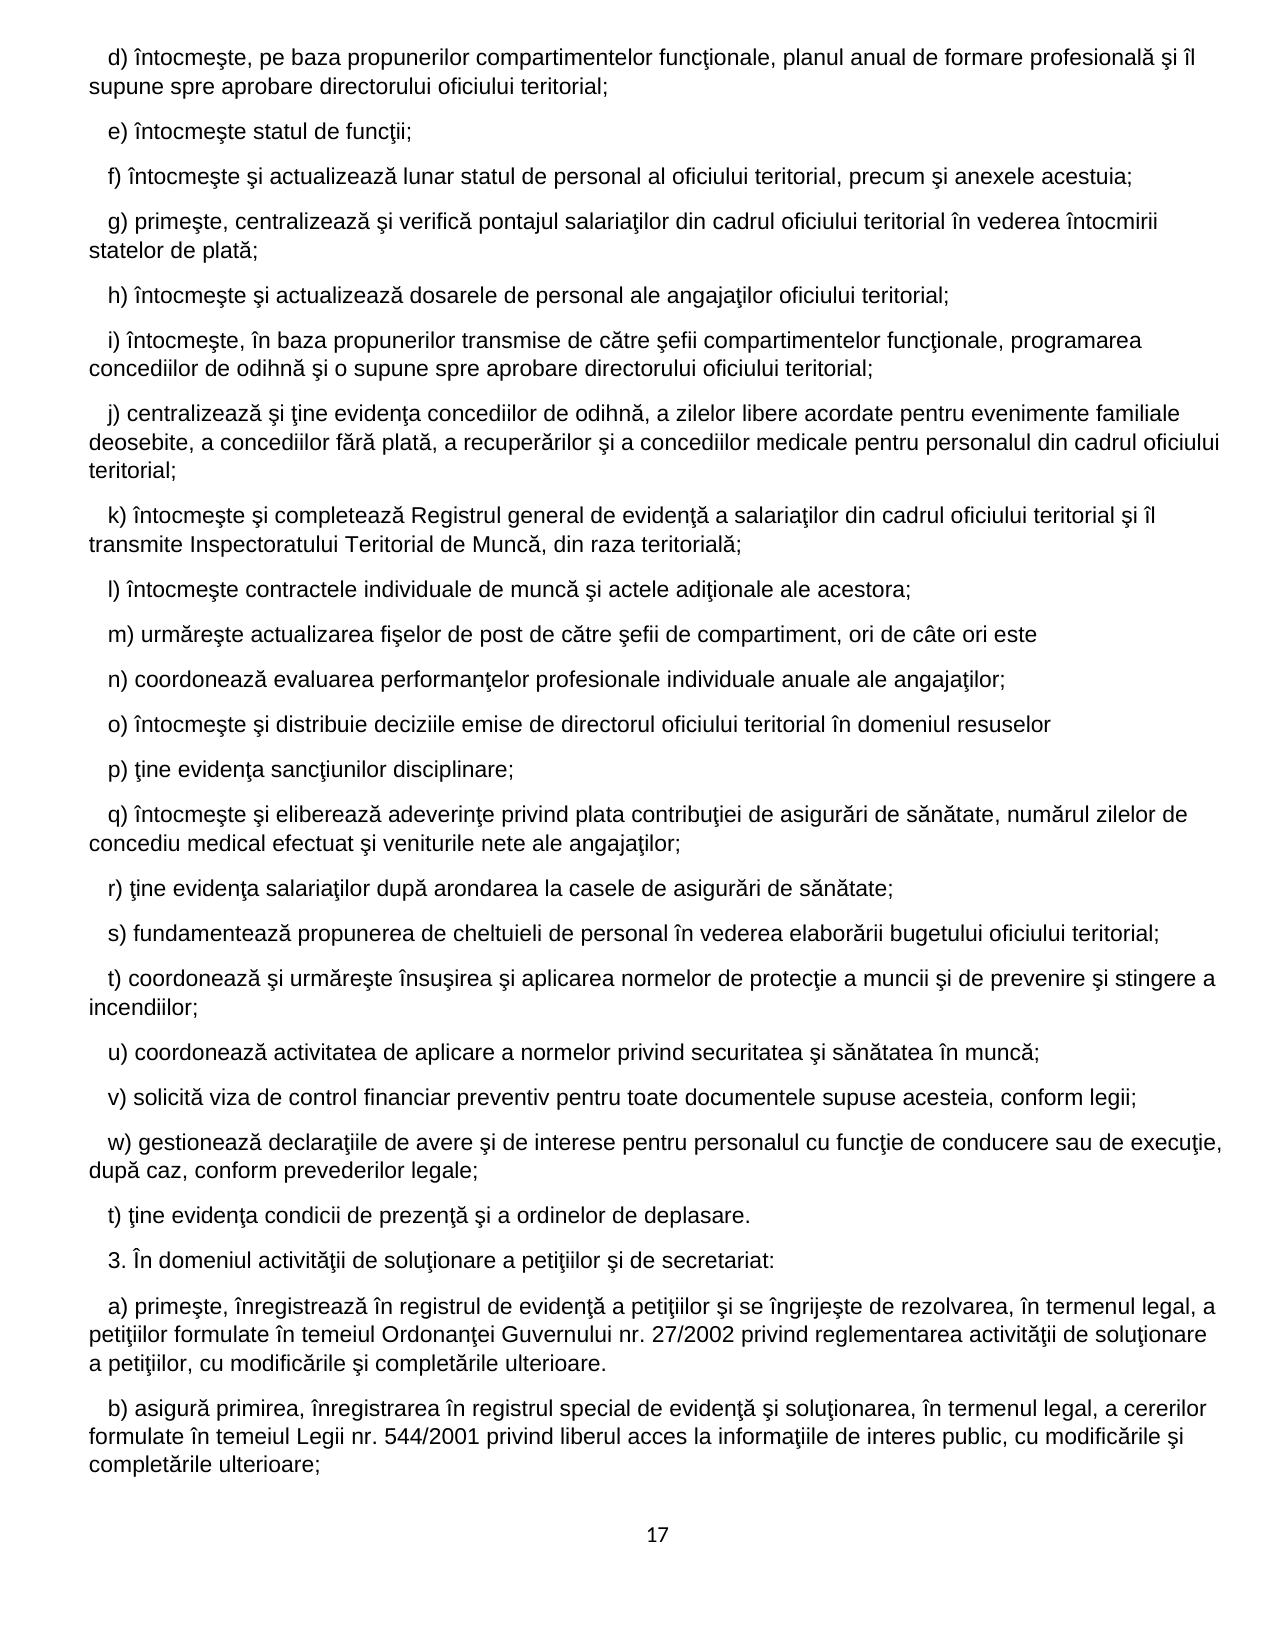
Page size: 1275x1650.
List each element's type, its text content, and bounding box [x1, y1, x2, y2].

text v) solicită viza de control financiar preventiv pentru toate documentele supuse acesteia, conform legii; [89, 1084, 1226, 1110]
text o) întocmeşte şi distribuie deciziile emise de directorul oficiului teritorial în domeniul resuselor [89, 711, 1226, 737]
text i) întocmeşte, în baza propunerilor transmise de către şefii compartimentelor funcţionale, programarea concediilor de odihnă şi o supune spre aprobare directorului oficiului teritorial; [89, 327, 1226, 382]
text l) întocmeşte contractele individuale de muncă şi actele adiţionale ale acestora; [89, 576, 1226, 602]
text j) centralizează şi ţine evidenţa concediilor de odihnă, a zilelor libere acordate pentru evenimente familiale deosebite, a concediilor fără plată, a recuperărilor şi a concediilor medicale pentru personalul din cadrul oficiului teritorial; [89, 400, 1226, 483]
text t) coordonează şi urmăreşte însuşirea şi aplicarea normelor de protecţie a muncii şi de prevenire şi stingere a incendiilor; [89, 965, 1226, 1020]
text h) întocmeşte şi actualizează dosarele de personal ale angajaţilor oficiului teritorial; [89, 282, 1226, 308]
text d) întocmeşte, pe baza propunerilor compartimentelor funcţionale, planul anual de formare profesională şi îl supune spre aprobare directorului oficiului teritorial; [89, 44, 1226, 99]
text r) ţine evidenţa salariaţilor după arondarea la casele de asigurări de sănătate; [89, 875, 1226, 901]
text 3. În domeniul activităţii de soluţionare a petiţiilor şi de secretariat: [89, 1247, 1226, 1274]
text b) asigură primirea, înregistrarea în registrul special de evidenţă şi soluţionarea, în termenul legal, a cererilor formulate în temeiul Legii nr. 544/2001 privind liberul acces la informaţiile de interes public, cu modificările şi completările ulterioare; [89, 1394, 1226, 1478]
text w) gestionează declaraţiile de avere şi de interese pentru personalul cu funcţie de conducere sau de execuţie, după caz, conform prevederilor legale; [89, 1129, 1226, 1184]
text k) întocmeşte şi completează Registrul general de evidenţă a salariaţilor din cadrul oficiului teritorial şi îl transmite Inspectoratului Teritorial de Muncă, din raza teritorială; [89, 502, 1226, 557]
text u) coordonează activitatea de aplicare a normelor privind securitatea şi sănătatea în muncă; [89, 1039, 1226, 1065]
text f) întocmeşte şi actualizează lunar statul de personal al oficiului teritorial, precum şi anexele acestuia; [89, 163, 1226, 189]
text t) ţine evidenţa condicii de prezenţă şi a ordinelor de deplasare. [89, 1202, 1226, 1229]
text g) primeşte, centralizează şi verifică pontajul salariaţilor din cadrul oficiului teritorial în vederea întocmirii statelor de plată; [89, 208, 1226, 263]
text q) întocmeşte şi eliberează adeverinţe privind plata contribuţiei de asigurări de sănătate, numărul zilelor de concediu medical efectuat şi veniturile nete ale angajaţilor; [89, 801, 1226, 856]
text s) fundamentează propunerea de cheltuieli de personal în vederea elaborării bugetului oficiului teritorial; [89, 920, 1226, 946]
text p) ţine evidenţa sancţiunilor disciplinare; [89, 756, 1226, 783]
text m) urmăreşte actualizarea fişelor de post de către şefii de compartiment, ori de câte ori este [89, 621, 1226, 647]
text n) coordonează evaluarea performanţelor profesionale individuale anuale ale angajaţilor; [89, 666, 1226, 692]
text e) întocmeşte statul de funcţii; [89, 118, 1226, 144]
text a) primeşte, înregistrează în registrul de evidenţă a petiţiilor şi se îngrijeşte de rezolvarea, în termenul legal, a petiţiilor formulate în temeiul Ordonanţei Guvernului nr. 27/2002 privind reglementarea activităţii de soluţionare a petiţiilor, cu modificările şi completările ulterioare. [89, 1293, 1226, 1376]
